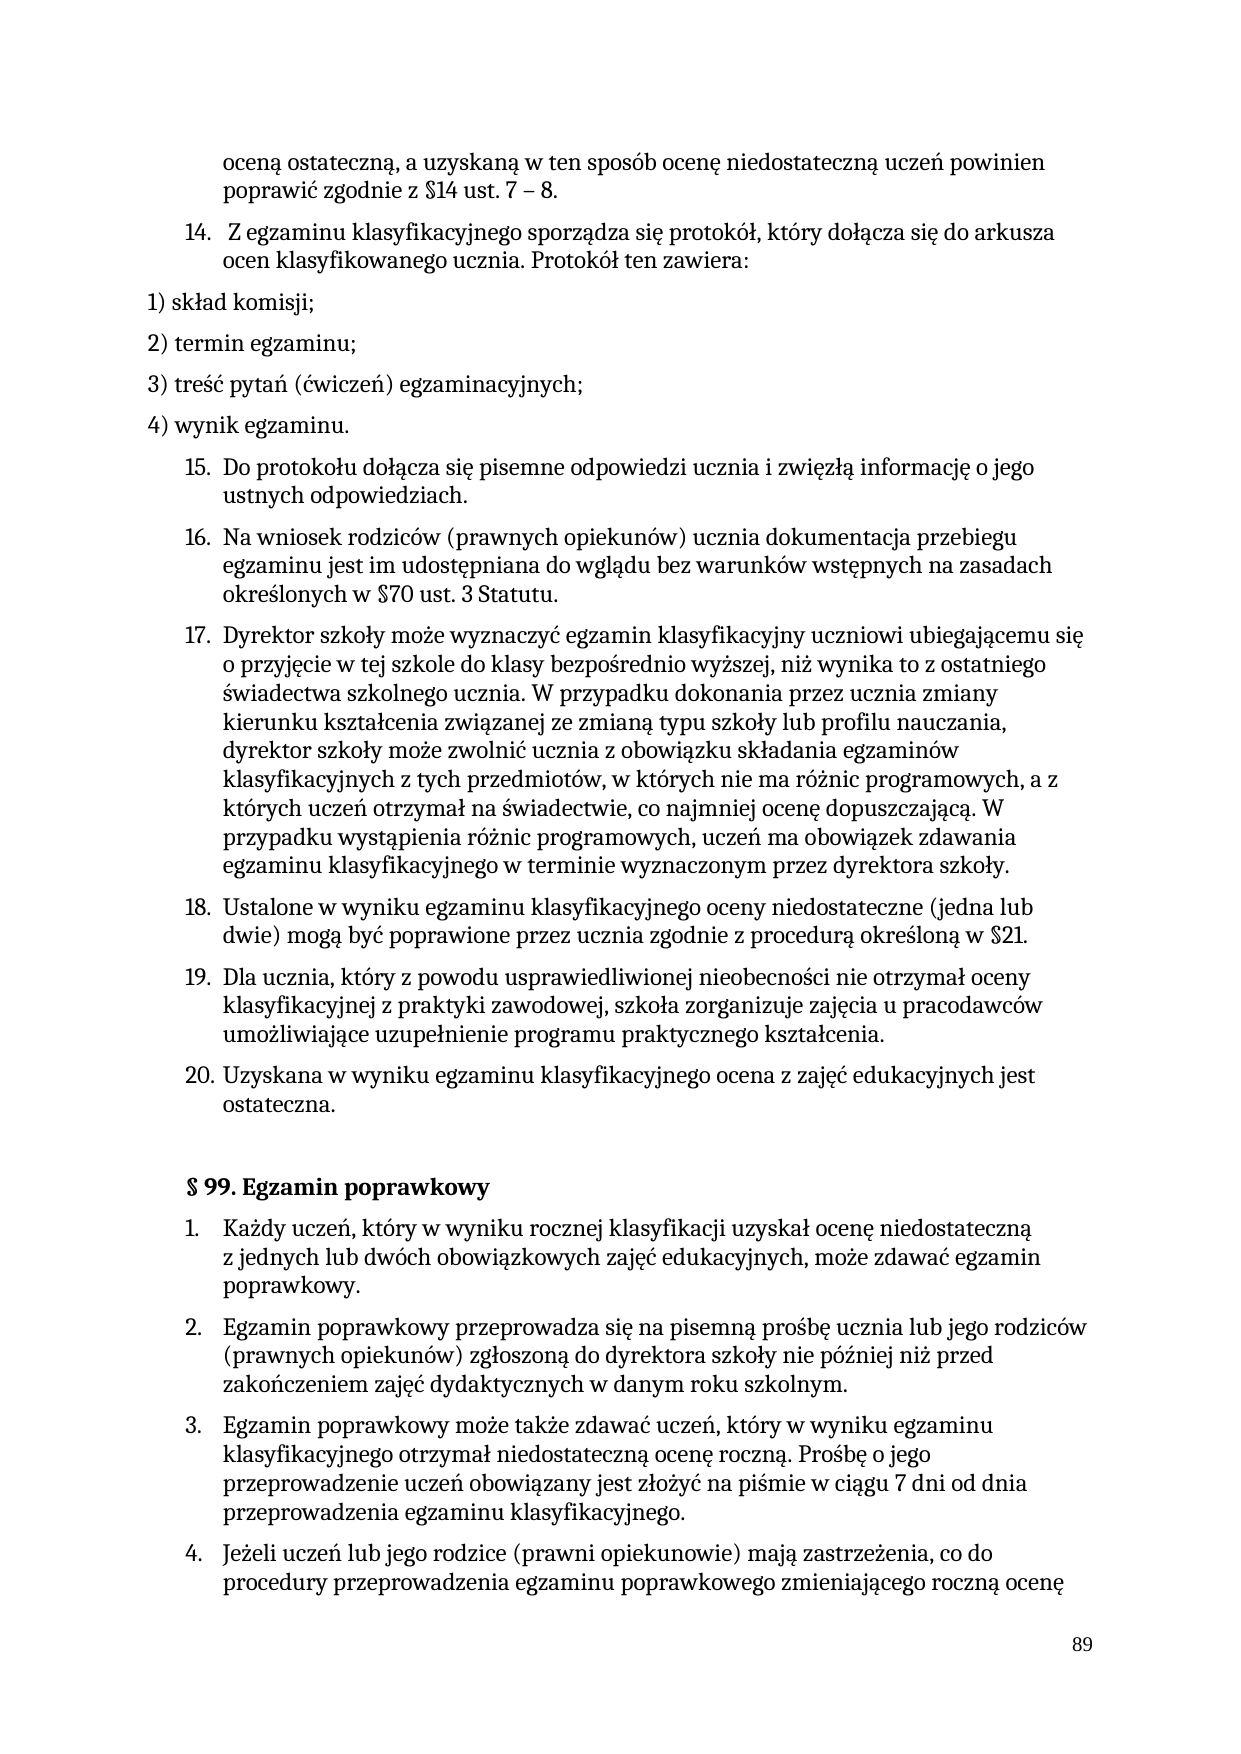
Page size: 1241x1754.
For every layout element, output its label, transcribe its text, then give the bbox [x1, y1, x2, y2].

list Dyrektor szkoły może wyznaczyć egzamin klasyfikacyjny uczniowi ubiegającemu się o przyjęcie w tej szkole do klasy bezpośrednio wyższej, niż wynika to z ostatniego świadectwa szkolnego ucznia. W przypadku dokonania przez ucznia zmiany kierunku kształcenia związanej ze zmianą typu szkoły lub profilu nauczania, dyrektor szkoły może zwolnić ucznia z obowiązku składania egzaminów klasyfikacyjnych z tych przedmiotów, w których nie ma różnic programowych, a z których uczeń otrzymał na świadectwie, co najmniej ocenę dopuszczającą. W przypadku wystąpienia różnic programowych, uczeń ma obowiązek zdawania egzaminu klasyfikacyjnego w terminie wyznaczonym przez dyrektora szkoły. [185, 621, 1093, 880]
list Egzamin poprawkowy przeprowadza się na pisemną prośbę ucznia lub jego rodziców (prawnych opiekunów) zgłoszoną do dyrektora szkoły nie później niż przed zakończeniem zajęć dydaktycznych w danym roku szkolnym. [185, 1313, 1093, 1399]
list 1) skład komisji; [148, 288, 1093, 316]
text § 99. Egzamin poprawkowy [185, 1173, 1093, 1201]
list Każdy uczeń, który w wyniku rocznej klasyfikacji uzyskał ocenę niedostateczną z jednych lub dwóch obowiązkowych zajęć edukacyjnych, może zdawać egzamin poprawkowy. [185, 1214, 1093, 1300]
list 4) wynik egzaminu. [148, 411, 1093, 440]
list Egzamin poprawkowy może także zdawać uczeń, który w wyniku egzaminu klasyfikacyjnego otrzymał niedostateczną ocenę roczną. Prośbę o jego przeprowadzenie uczeń obowiązany jest złożyć na piśmie w ciągu 7 dni od dnia przeprowadzenia egzaminu klasyfikacyjnego. [185, 1411, 1093, 1526]
list Dla ucznia, który z powodu usprawiedliwionej nieobecności nie otrzymał oceny klasyfikacyjnej z praktyki zawodowej, szkoła zorganizuje zajęcia u pracodawców umożliwiające uzupełnienie programu praktycznego kształcenia. [185, 963, 1093, 1049]
list Z egzaminu klasyfikacyjnego sporządza się protokół, który dołącza się do arkusza ocen klasyfikowanego ucznia. Protokół ten zawiera: [185, 218, 1093, 275]
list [185, 1539, 1093, 1596]
list Ustalone w wyniku egzaminu klasyfikacyjnego oceny niedostateczne (jedna lub dwie) mogą być poprawione przez ucznia zgodnie z procedurą określoną w §21. [185, 893, 1093, 950]
list Na wniosek rodziców (prawnych opiekunów) ucznia dokumentacja przebiegu egzaminu jest im udostępniana do wglądu bez warunków wstępnych na zasadach określonych w §70 ust. 3 Statutu. [185, 523, 1093, 609]
list 3) treść pytań (ćwiczeń) egzaminacyjnych; [148, 370, 1093, 399]
list Do protokołu dołącza się pisemne odpowiedzi ucznia i zwięzłą informację o jego ustnych odpowiedziach. [185, 453, 1093, 510]
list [185, 148, 1093, 205]
list 2) termin egzaminu; [148, 329, 1093, 358]
list Uzyskana w wyniku egzaminu klasyfikacyjnego ocena z zajęć edukacyjnych jest ostateczna. [185, 1061, 1093, 1119]
